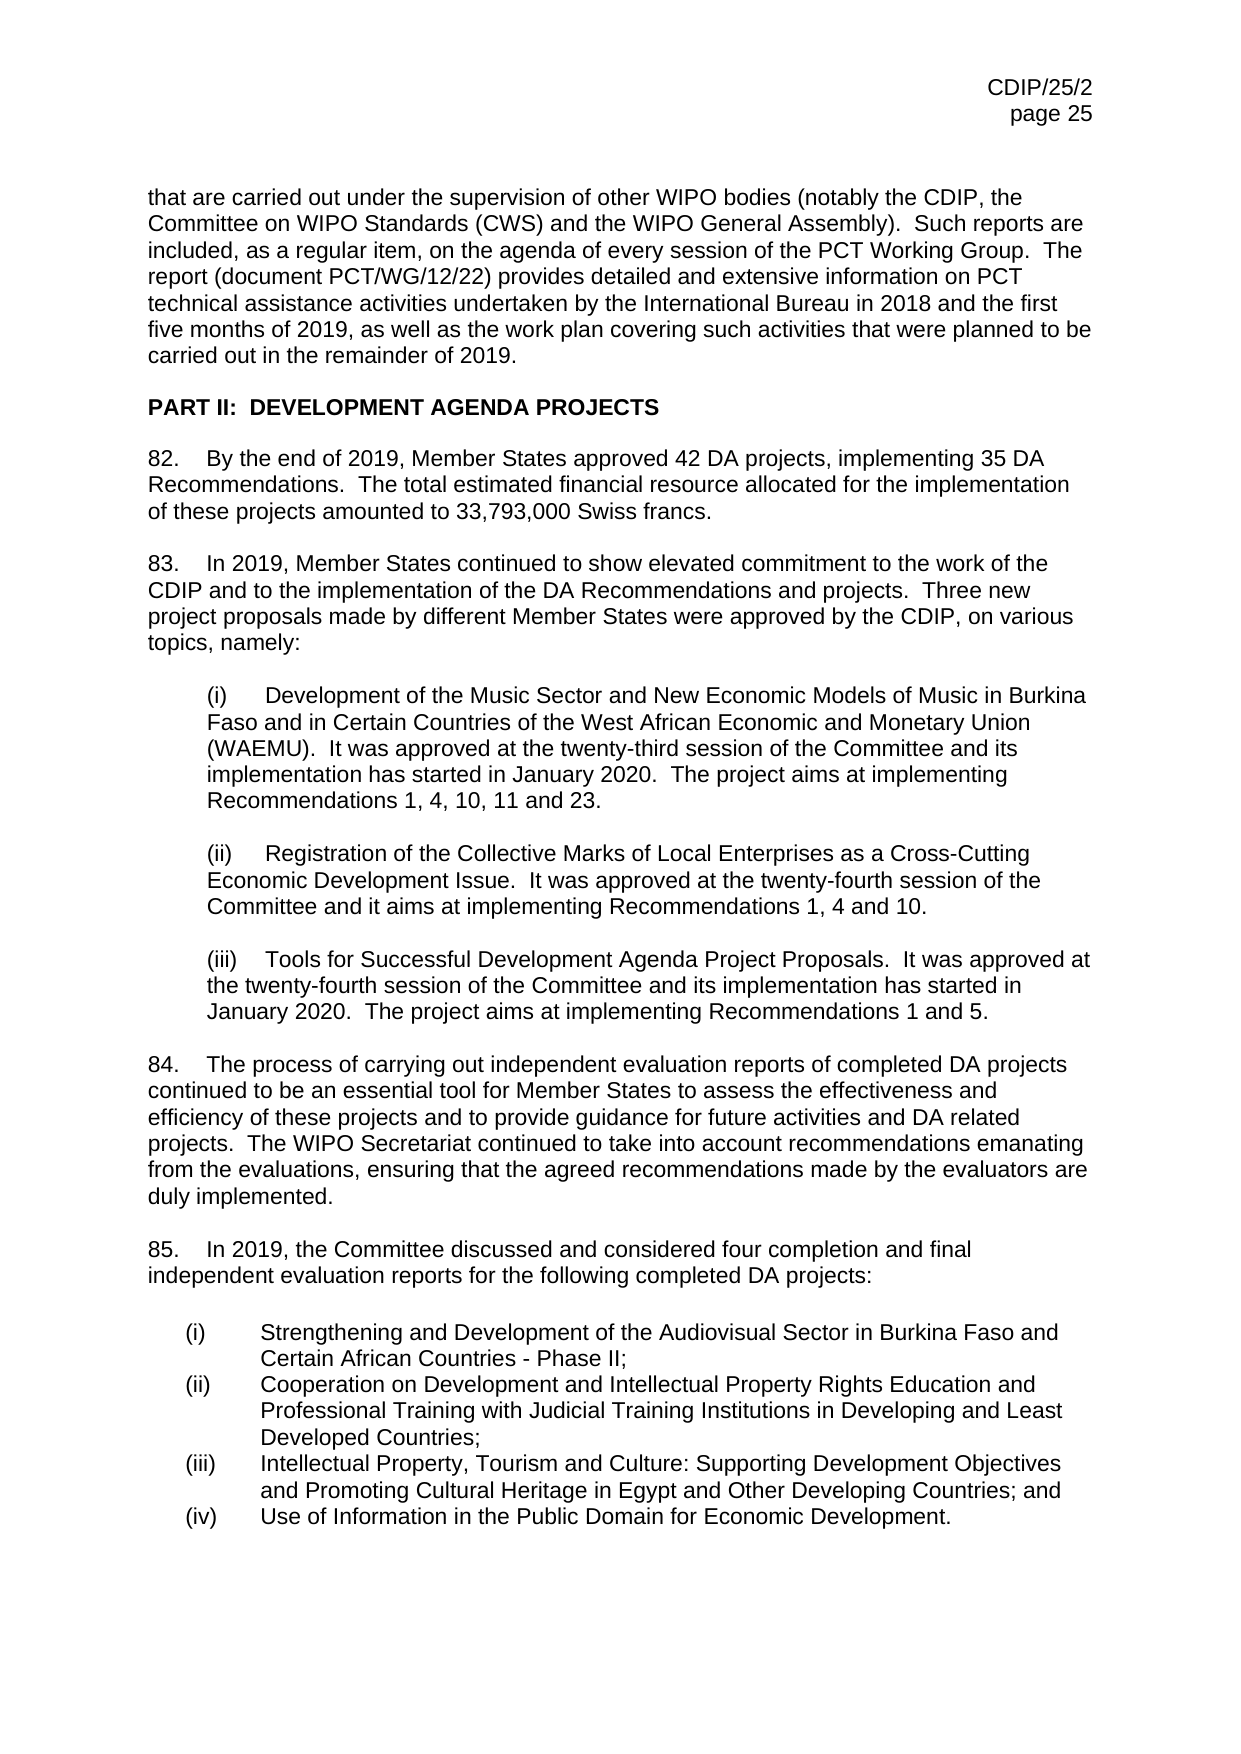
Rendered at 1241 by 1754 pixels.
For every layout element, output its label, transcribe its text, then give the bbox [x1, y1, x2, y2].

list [148, 184, 1093, 368]
list The process of carrying out independent evaluation reports of completed DA projects continued to be an essential tool for Member States to assess the effectiveness and efficiency of these projects and to provide guidance for future activities and DA related projects. The WIPO Secretariat continued to take into account recommendations emanating from the evaluations, ensuring that the agreed recommendations made by the evaluators are duly implemented. [148, 1051, 1093, 1209]
text PART II: DEVELOPMENT AGENDA PROJECTS [148, 393, 1093, 420]
list In 2019, Member States continued to show elevated commitment to the work of the CDIP and to the implementation of the DA Recommendations and projects. Three new project proposals made by different Member States were approved by the CDIP, on various topics, namely: [148, 550, 1093, 656]
list Intellectual Property, Tourism and Culture: Supporting Development Objectives and Promoting Cultural Heritage in Egypt and Other Developing Countries; and [185, 1450, 1093, 1503]
list Tools for Successful Development Agenda Project Proposals. It was approved at the twenty-fourth session of the Committee and its implementation has started in January 2020. The project aims at implementing Recommendations 1 and 5. [207, 946, 1093, 1025]
list In 2019, the Committee discussed and considered four completion and final independent evaluation reports for the following completed DA projects: [148, 1236, 1093, 1288]
list Use of Information in the Public Domain for Economic Development. [185, 1503, 1093, 1529]
list Registration of the Collective Marks of Local Enterprises as a Cross-Cutting Economic Development Issue. It was approved at the twenty-fourth session of the Committee and it aims at implementing Recommendations 1, 4 and 10. [207, 840, 1093, 919]
list Development of the Music Sector and New Economic Models of Music in Burkina Faso and in Certain Countries of the West African Economic and Monetary Union (WAEMU). It was approved at the twenty-third session of the Committee and its implementation has started in January 2020. The project aims at implementing Recommendations 1, 4, 10, 11 and 23. [207, 682, 1093, 814]
list By the end of 2019, Member States approved 42 DA projects, implementing 35 DA Recommendations. The total estimated financial resource allocated for the implementation of these projects amounted to 33,793,000 Swiss francs. [148, 445, 1093, 524]
list Cooperation on Development and Intellectual Property Rights Education and Professional Training with Judicial Training Institutions in Developing and Least Developed Countries; [185, 1371, 1093, 1450]
list Strengthening and Development of the Audiovisual Sector in Burkina Faso and Certain African Countries - Phase II; [185, 1318, 1093, 1371]
